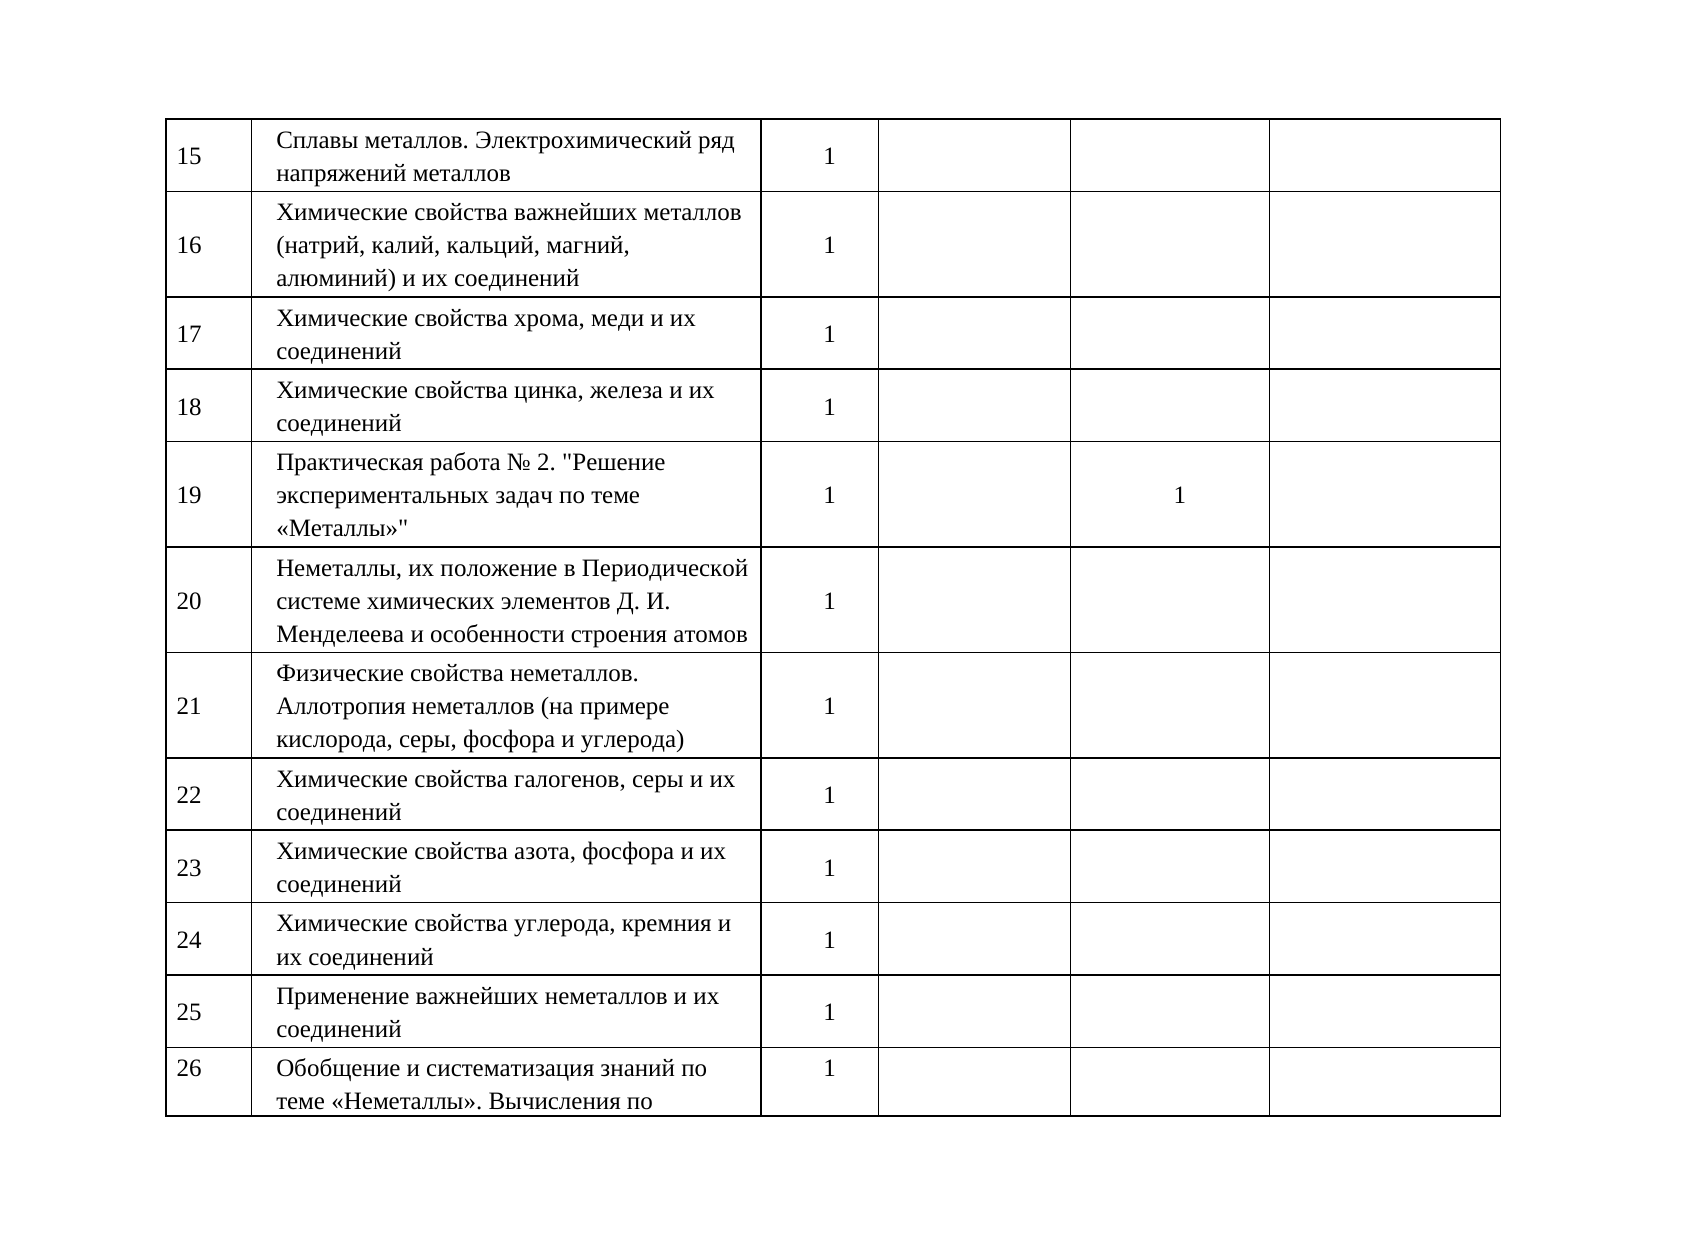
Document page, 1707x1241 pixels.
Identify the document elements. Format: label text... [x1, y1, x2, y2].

table_cell 20 [167, 548, 251, 652]
table_cell [1071, 192, 1269, 296]
table_cell 1 [762, 903, 878, 974]
table_cell Химические свойства галогенов, серы и их соединений [252, 759, 760, 829]
table_cell [1270, 192, 1500, 296]
table_cell [1270, 442, 1500, 546]
table_cell Практическая работа № 2. "Решение экспериментальных задач по теме «Металлы»" [252, 442, 760, 546]
table_cell [1270, 653, 1500, 757]
table_cell 1 [762, 120, 878, 191]
table_cell [1270, 903, 1500, 974]
table_cell Химические свойства хрома, меди и их соединений [252, 298, 760, 368]
table_cell [1071, 903, 1269, 974]
table_cell [1071, 298, 1269, 368]
table_cell [1270, 298, 1500, 368]
table_cell Химические свойства азота, фосфора и их соединений [252, 831, 760, 902]
table_cell [1270, 370, 1500, 441]
table_cell [879, 548, 1070, 652]
table_cell [1270, 831, 1500, 902]
table_cell [879, 442, 1070, 546]
table_cell 1 [762, 1048, 878, 1115]
table_cell 1 [1071, 442, 1269, 546]
table_cell 17 [167, 298, 251, 368]
table_cell Физические свойства неметаллов. Аллотропия неметаллов (на примере кислорода, серы, фосфора и углерода) [252, 653, 760, 757]
table_cell [1071, 653, 1269, 757]
table_cell 1 [762, 298, 878, 368]
table_cell [1071, 120, 1269, 191]
table_cell [879, 653, 1070, 757]
table_cell 1 [762, 653, 878, 757]
table_cell Сплавы металлов. Электрохимический ряд напряжений металлов [252, 120, 760, 191]
table_cell [879, 370, 1070, 441]
table_cell 1 [762, 370, 878, 441]
table_cell [879, 120, 1070, 191]
table_cell [879, 831, 1070, 902]
table_cell [1071, 759, 1269, 829]
table_cell 23 [167, 831, 251, 902]
table_cell 16 [167, 192, 251, 296]
table_cell [879, 976, 1070, 1047]
table_cell 21 [167, 653, 251, 757]
table_cell Применение важнейших неметаллов и их соединений [252, 976, 760, 1047]
table_cell [879, 298, 1070, 368]
table_cell 1 [762, 548, 878, 652]
table_cell Химические свойства углерода, кремния и их соединений [252, 903, 760, 974]
table_cell 1 [762, 831, 878, 902]
table_cell 25 [167, 976, 251, 1047]
table_cell [1071, 370, 1269, 441]
table_cell [1071, 831, 1269, 902]
table_cell 24 [167, 903, 251, 974]
table_cell 19 [167, 442, 251, 546]
table_cell [1270, 759, 1500, 829]
table_cell [1270, 976, 1500, 1047]
table_cell [879, 903, 1070, 974]
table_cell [252, 1048, 760, 1115]
table_cell [1071, 1048, 1269, 1115]
table_cell [879, 192, 1070, 296]
table_cell [879, 759, 1070, 829]
table_cell [1270, 120, 1500, 191]
table_cell 1 [762, 759, 878, 829]
table_cell 1 [762, 442, 878, 546]
table_cell 15 [167, 120, 251, 191]
table_cell 1 [762, 192, 878, 296]
table_cell [879, 1048, 1070, 1115]
table_cell 22 [167, 759, 251, 829]
table_cell 26 [167, 1048, 251, 1115]
table_cell Неметаллы, их положение в Периодической системе химических элементов Д. И. Менделеева и особенности строения атомов [252, 548, 760, 652]
table_cell 1 [762, 976, 878, 1047]
table_cell [1270, 1048, 1500, 1115]
table_cell Химические свойства важнейших металлов (натрий, калий, кальций, магний, алюминий) и их соединений [252, 192, 760, 296]
table_cell [1071, 548, 1269, 652]
table_cell [1270, 548, 1500, 652]
table_cell 18 [167, 370, 251, 441]
table_cell Химические свойства цинка, железа и их соединений [252, 370, 760, 441]
table_cell [1071, 976, 1269, 1047]
